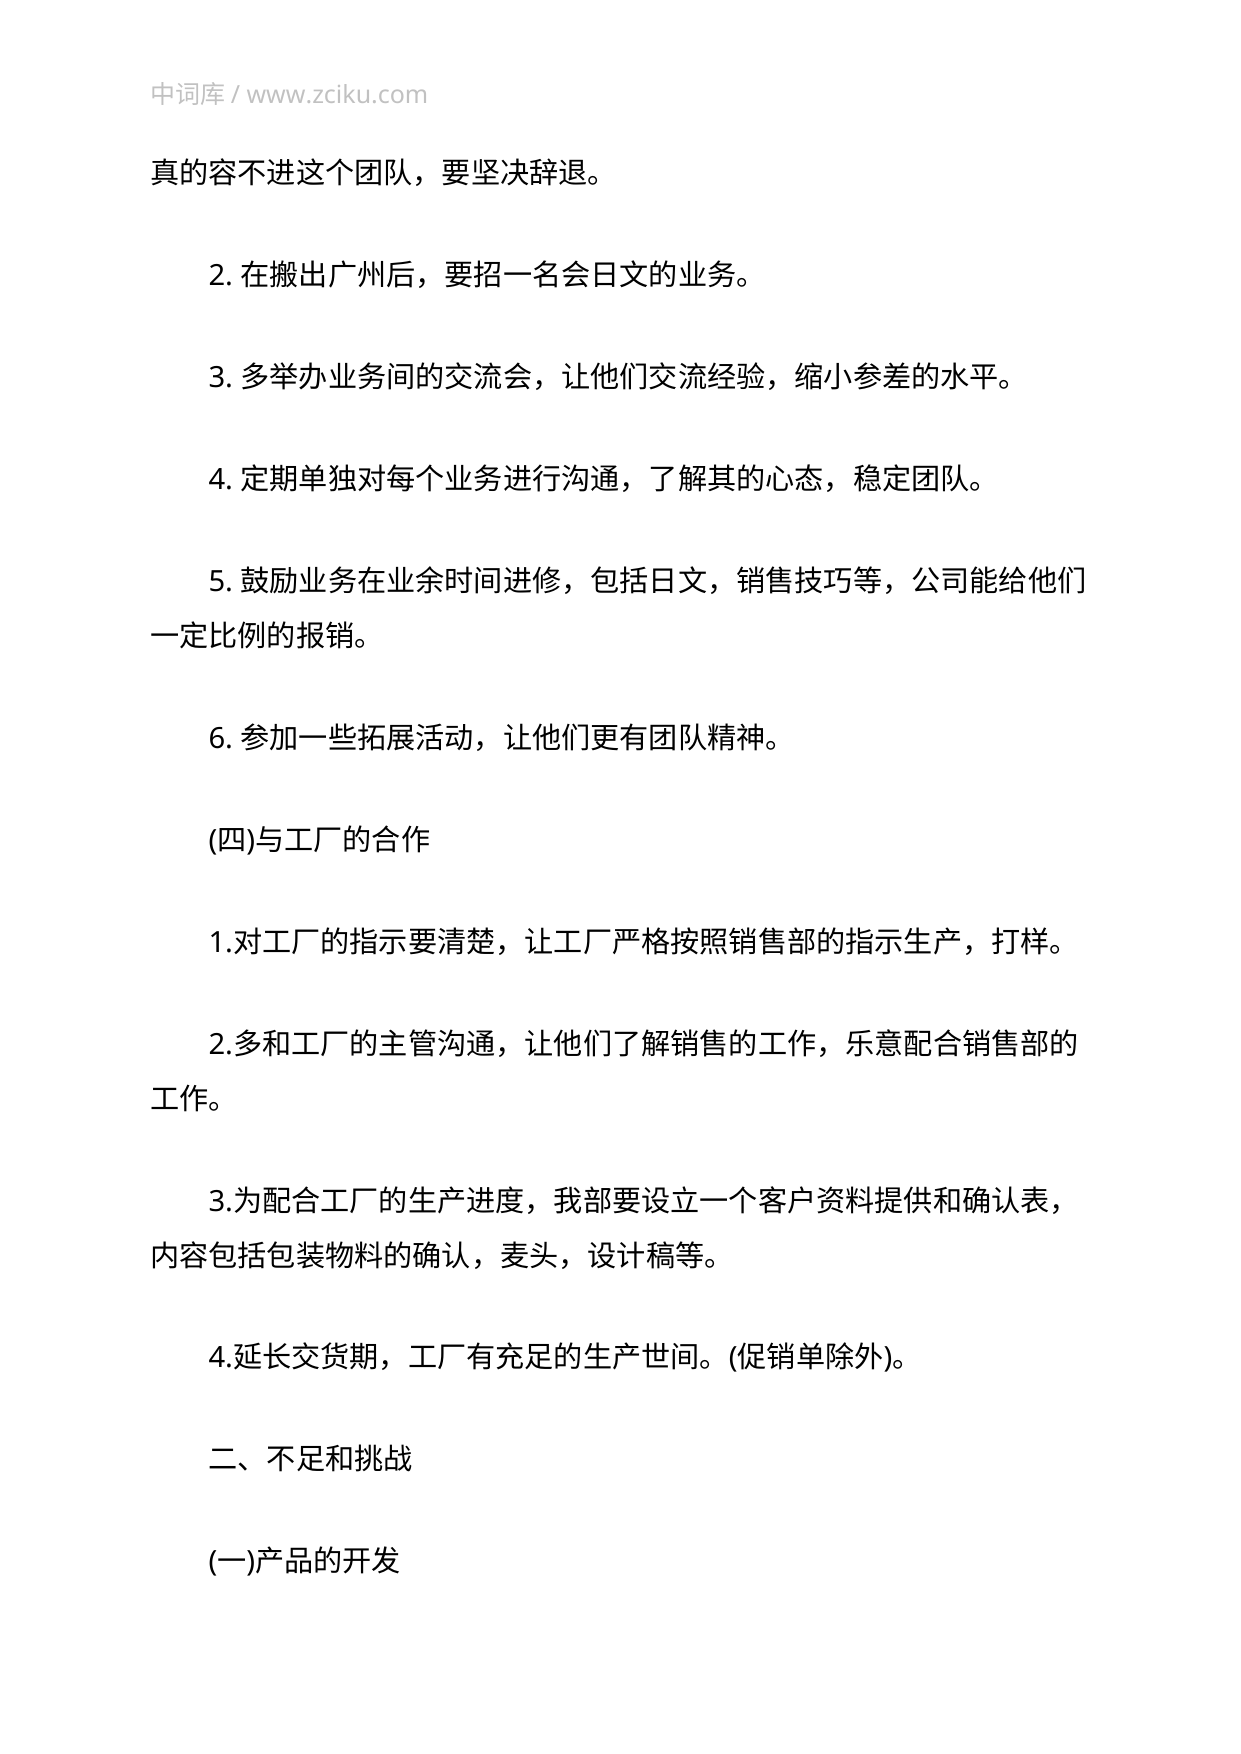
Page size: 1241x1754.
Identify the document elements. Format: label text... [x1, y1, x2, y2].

text (一)产品的开发 [150, 1538, 1090, 1580]
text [150, 150, 1090, 192]
text 3.为配合工厂的生产进度，我部要设立一个客户资料提供和确认表，内容包括包装物料的确认，麦头，设计稿等。 [150, 1177, 1090, 1274]
text 2. 在搬出广州后，要招一名会日文的业务。 [150, 252, 1090, 294]
text 3. 多举办业务间的交流会，让他们交流经验，缩小参差的水平。 [150, 354, 1090, 396]
text 5. 鼓励业务在业余时间进修，包括日文，销售技巧等，公司能给他们一定比例的报销。 [150, 558, 1090, 655]
text 6. 参加一些拓展活动，让他们更有团队精神。 [150, 714, 1090, 757]
text 二、不足和挑战 [150, 1436, 1090, 1478]
text 2.多和工厂的主管沟通，让他们了解销售的工作，乐意配合销售部的工作。 [150, 1020, 1090, 1118]
text 4.延长交货期，工厂有充足的生产世间。(促销单除外)。 [150, 1334, 1090, 1376]
text (四)与工厂的合作 [150, 816, 1090, 859]
text 4. 定期单独对每个业务进行沟通，了解其的心态，稳定团队。 [150, 456, 1090, 498]
text 1.对工厂的指示要清楚，让工厂严格按照销售部的指示生产，打样。 [150, 918, 1090, 961]
